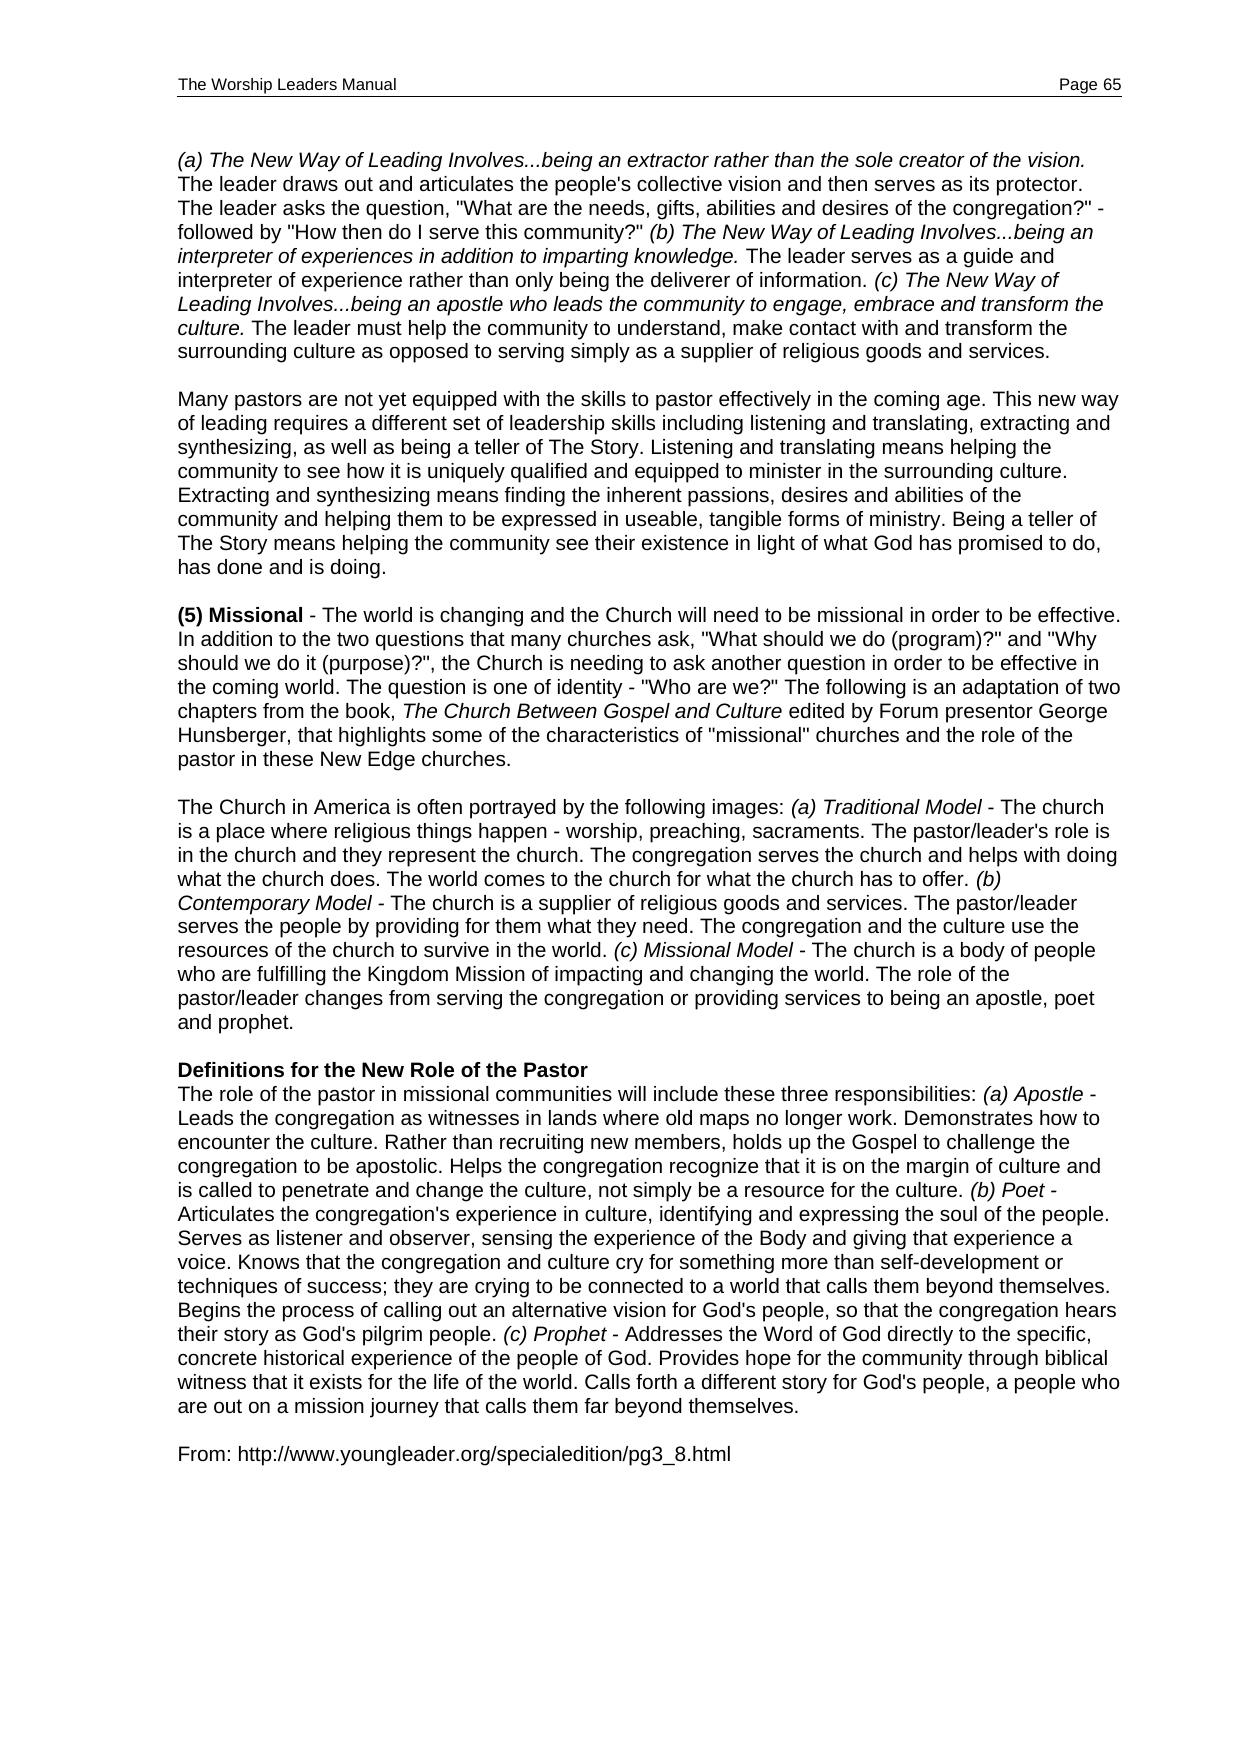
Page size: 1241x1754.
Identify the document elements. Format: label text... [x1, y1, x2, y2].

text The Church in America is often portrayed by the following images: (a) Traditional Model - The church is a place where religious things happen - worship, preaching, sacraments. The pastor/leader's role is in the church and they represent the church. The congregation serves the church and helps with doing what the church does. The world comes to the church for what the church has to offer. (b) Contemporary Model - The church is a supplier of religious goods and services. The pastor/leader serves the people by providing for them what they need. The congregation and the culture use the resources of the church to survive in the world. (c) Missional Model - The church is a body of people who are fulfilling the Kingdom Mission of impacting and changing the world. The role of the pastor/leader changes from serving the congregation or providing services to being an apostle, poet and prophet. [177, 794, 1122, 1034]
text From: http://www.youngleader.org/specialedition/pg3_8.html [177, 1441, 1122, 1465]
text (a) The New Way of Leading Involves...being an extractor rather than the sole creator of the vision. The leader draws out and articulates the people's collective vision and then serves as its protector. The leader asks the question, "What are the needs, gifts, abilities and desires of the congregation?" - followed by "How then do I serve this community?" (b) The New Way of Leading Involves...being an interpreter of experiences in addition to imparting knowledge. The leader serves as a guide and interpreter of experience rather than only being the deliverer of information. (c) The New Way of Leading Involves...being an apostle who leads the community to engage, embrace and transform the culture. The leader must help the community to understand, make contact with and transform the surrounding culture as opposed to serving simply as a supplier of religious goods and services. [177, 148, 1122, 363]
text Many pastors are not yet equipped with the skills to pastor effectively in the coming age. This new way of leading requires a different set of leadership skills including listening and translating, extracting and synthesizing, as well as being a teller of The Story. Listening and translating means helping the community to see how it is uniquely qualified and equipped to minister in the surrounding culture. Extracting and synthesizing means finding the inherent passions, desires and abilities of the community and helping them to be expressed in useable, tangible forms of ministry. Being a teller of The Story means helping the community see their existence in light of what God has promised to do, has done and is doing. [177, 387, 1122, 579]
text The role of the pastor in missional communities will include these three responsibilities: (a) Apostle - Leads the congregation as witnesses in lands where old maps no longer work. Demonstrates how to encounter the culture. Rather than recruiting new members, holds up the Gospel to challenge the congregation to be apostolic. Helps the congregation recognize that it is on the margin of culture and is called to penetrate and change the culture, not simply be a resource for the culture. (b) Poet - Articulates the congregation's experience in culture, identifying and expressing the soul of the people. Serves as listener and observer, sensing the experience of the Body and giving that experience a voice. Knows that the congregation and culture cry for something more than self-development or techniques of success; they are crying to be connected to a world that calls them beyond themselves. Begins the process of calling out an alternative vision for God's people, so that the congregation hears their story as God's pilgrim people. (c) Prophet - Addresses the Word of God directly to the specific, concrete historical experience of the people of God. Provides hope for the community through biblical witness that it exists for the life of the world. Calls forth a different story for God's people, a people who are out on a mission journey that calls them far beyond themselves. [177, 1082, 1122, 1417]
text (5) Missional - The world is changing and the Church will need to be missional in order to be effective. In addition to the two questions that many churches ask, "What should we do (program)?" and "Why should we do it (purpose)?", the Church is needing to ask another question in order to be effective in the coming world. The question is one of identity - "Who are we?" The following is an adaptation of two chapters from the book, The Church Between Gospel and Culture edited by Forum presentor George Hunsberger, that highlights some of the characteristics of "missional" churches and the role of the pastor in these New Edge churches. [177, 603, 1122, 771]
text Definitions for the New Role of the Pastor [177, 1058, 1122, 1082]
